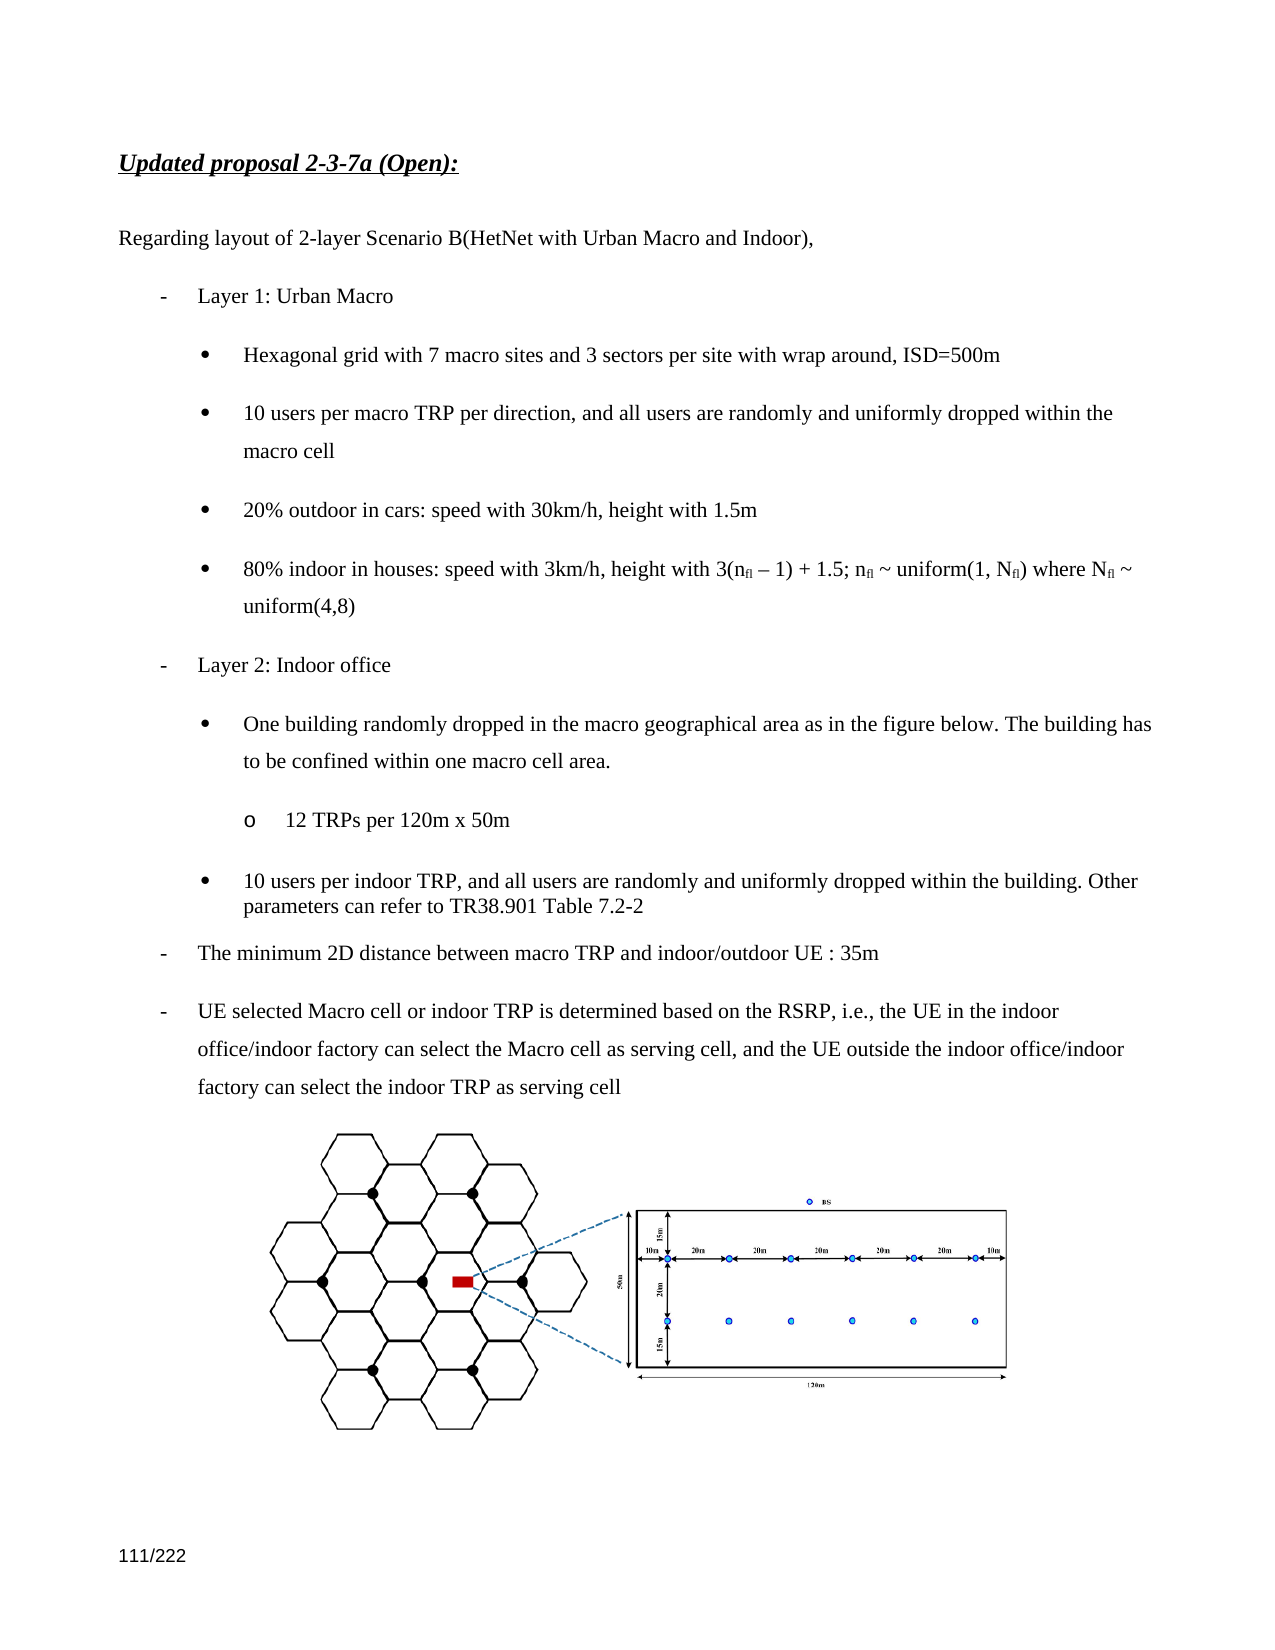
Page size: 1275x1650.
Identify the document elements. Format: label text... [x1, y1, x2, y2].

list Layer 2: Indoor office [160, 652, 1157, 677]
list 80% indoor in houses: speed with 3km/h, height with 3(nfl – 1) + 1.5; nfl ~ uniform(1, Nfl) where Nfl ~ uniform(4,8) [201, 556, 1157, 618]
picture [268, 1132, 1007, 1430]
text Regarding layout of 2-layer Scenario B(HetNet with Urban Macro and Indoor), [118, 224, 1157, 250]
list 10 users per indoor TRP, and all users are randomly and uniformly dropped within the building. Other parameters can refer to TR38.901 Table 7.2-2 [201, 868, 1157, 919]
list 12 TRPs per 120m x 50m [243, 807, 1157, 834]
list 20% outdoor in cars: speed with 30km/h, height with 1.5m [201, 497, 1157, 522]
list One building randomly dropped in the macro geographical area as in the figure below. The building has to be confined within one macro cell area. [201, 711, 1157, 774]
list Layer 1: Urban Macro [160, 283, 1157, 308]
list UE selected Macro cell or indoor TRP is determined based on the RSRP, i.e., the UE in the indoor office/indoor factory can select the Macro cell as serving cell, and the UE outside the indoor office/indoor factory can select the indoor TRP as serving cell [160, 998, 1157, 1099]
subtitle Updated proposal 2-3-7a (Open): [118, 148, 1157, 176]
list The minimum 2D distance between macro TRP and indoor/outdoor UE : 35m [160, 939, 1157, 965]
list 10 users per macro TRP per direction, and all users are randomly and uniformly dropped within the macro cell [201, 400, 1157, 463]
list Hexagonal grid with 7 macro sites and 3 sectors per site with wrap around, ISD=500m [201, 342, 1157, 367]
